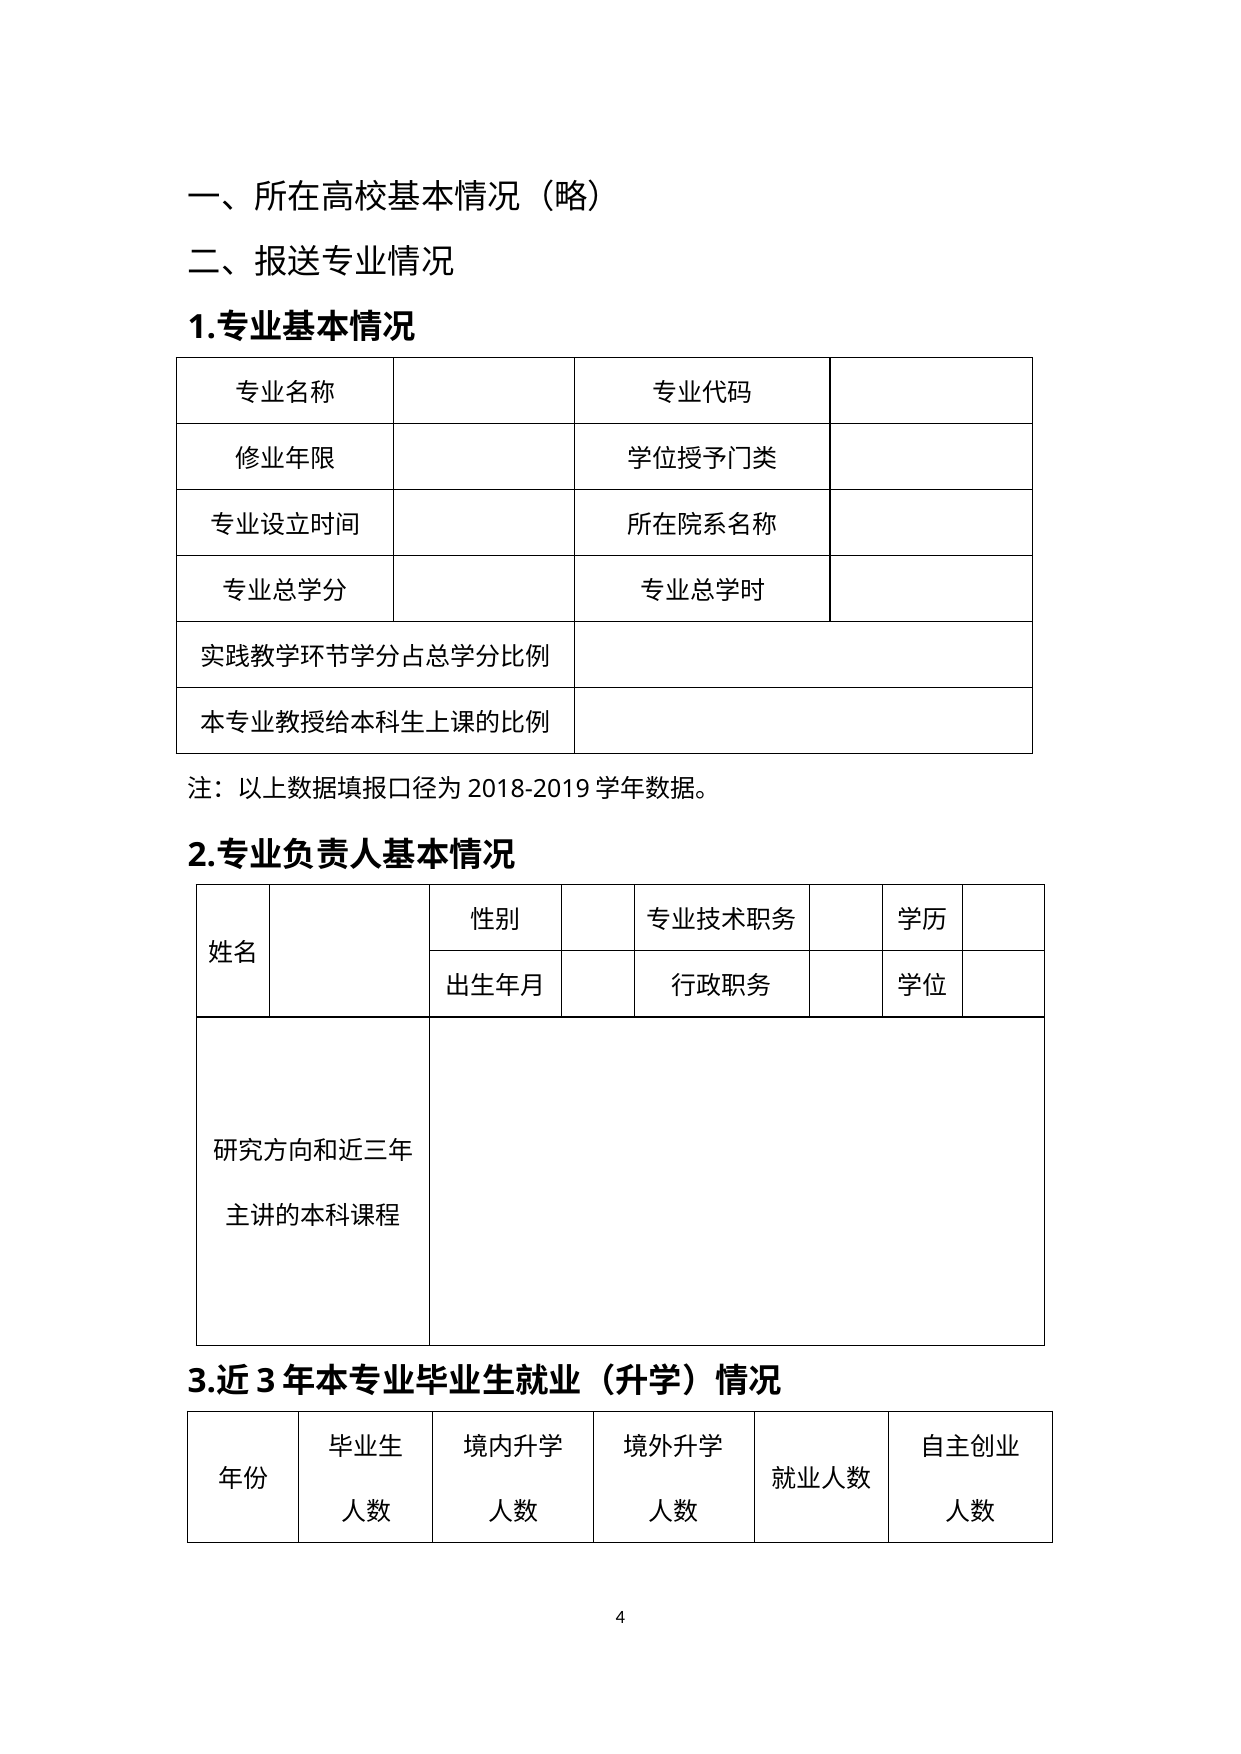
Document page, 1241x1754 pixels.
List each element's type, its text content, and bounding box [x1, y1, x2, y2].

table_cell [575, 622, 1032, 687]
table_cell [394, 556, 574, 621]
table_header 性别 [430, 885, 561, 950]
table_cell 出生年月 [430, 951, 561, 1016]
table_header 专业技术职务 [635, 885, 809, 950]
table_cell [430, 1018, 1044, 1344]
table_cell [831, 424, 1032, 489]
table_cell [394, 424, 574, 489]
table_cell 专业总学时 [575, 556, 829, 621]
text 二、报送专业情况 [187, 227, 1053, 292]
table_cell 本专业教授给本科生上课的比例 [177, 688, 574, 753]
table_header [394, 358, 574, 423]
table_cell 实践教学环节学分占总学分比例 [177, 622, 574, 687]
table_header [562, 885, 634, 950]
table_header 年份 [188, 1412, 298, 1542]
text 1.专业基本情况 [187, 292, 1053, 357]
table_cell 所在院系名称 [575, 490, 829, 555]
table_cell [831, 556, 1032, 621]
table_cell [394, 490, 574, 555]
table_header [831, 358, 1032, 423]
text 3.近3年本专业毕业生就业（升学）情况 [187, 1346, 1053, 1411]
table_cell 行政职务 [635, 951, 809, 1016]
text 一、所在高校基本情况（略） [187, 162, 1053, 227]
table_header [963, 885, 1044, 950]
table_cell 专业总学分 [177, 556, 393, 621]
table_header [270, 885, 429, 1016]
table_cell [810, 951, 882, 1016]
text 2.专业负责人基本情况 [187, 819, 1053, 884]
table_cell 学位 [883, 951, 962, 1016]
table_header 毕业生 人数 [299, 1412, 432, 1542]
table_cell 学位授予门类 [575, 424, 829, 489]
table_header 境内升学 人数 [433, 1412, 593, 1542]
text 注：以上数据填报口径为2018-2019学年数据。 [187, 754, 1053, 819]
table_cell [831, 490, 1032, 555]
table_cell [963, 951, 1044, 1016]
table_header 专业名称 [177, 358, 393, 423]
table_cell [575, 688, 1032, 753]
table_cell 专业设立时间 [177, 490, 393, 555]
table_header [810, 885, 882, 950]
table_cell 修业年限 [177, 424, 393, 489]
table_header 境外升学 人数 [594, 1412, 754, 1542]
table_header 专业代码 [575, 358, 829, 423]
table_cell [562, 951, 634, 1016]
table_header 学历 [883, 885, 962, 950]
table_cell 研究方向和近三年 主讲的本科课程 [197, 1018, 429, 1344]
table_header 自主创业 人数 [889, 1412, 1052, 1542]
table_header 姓名 [197, 885, 269, 1016]
table_header 就业人数 [755, 1412, 888, 1542]
